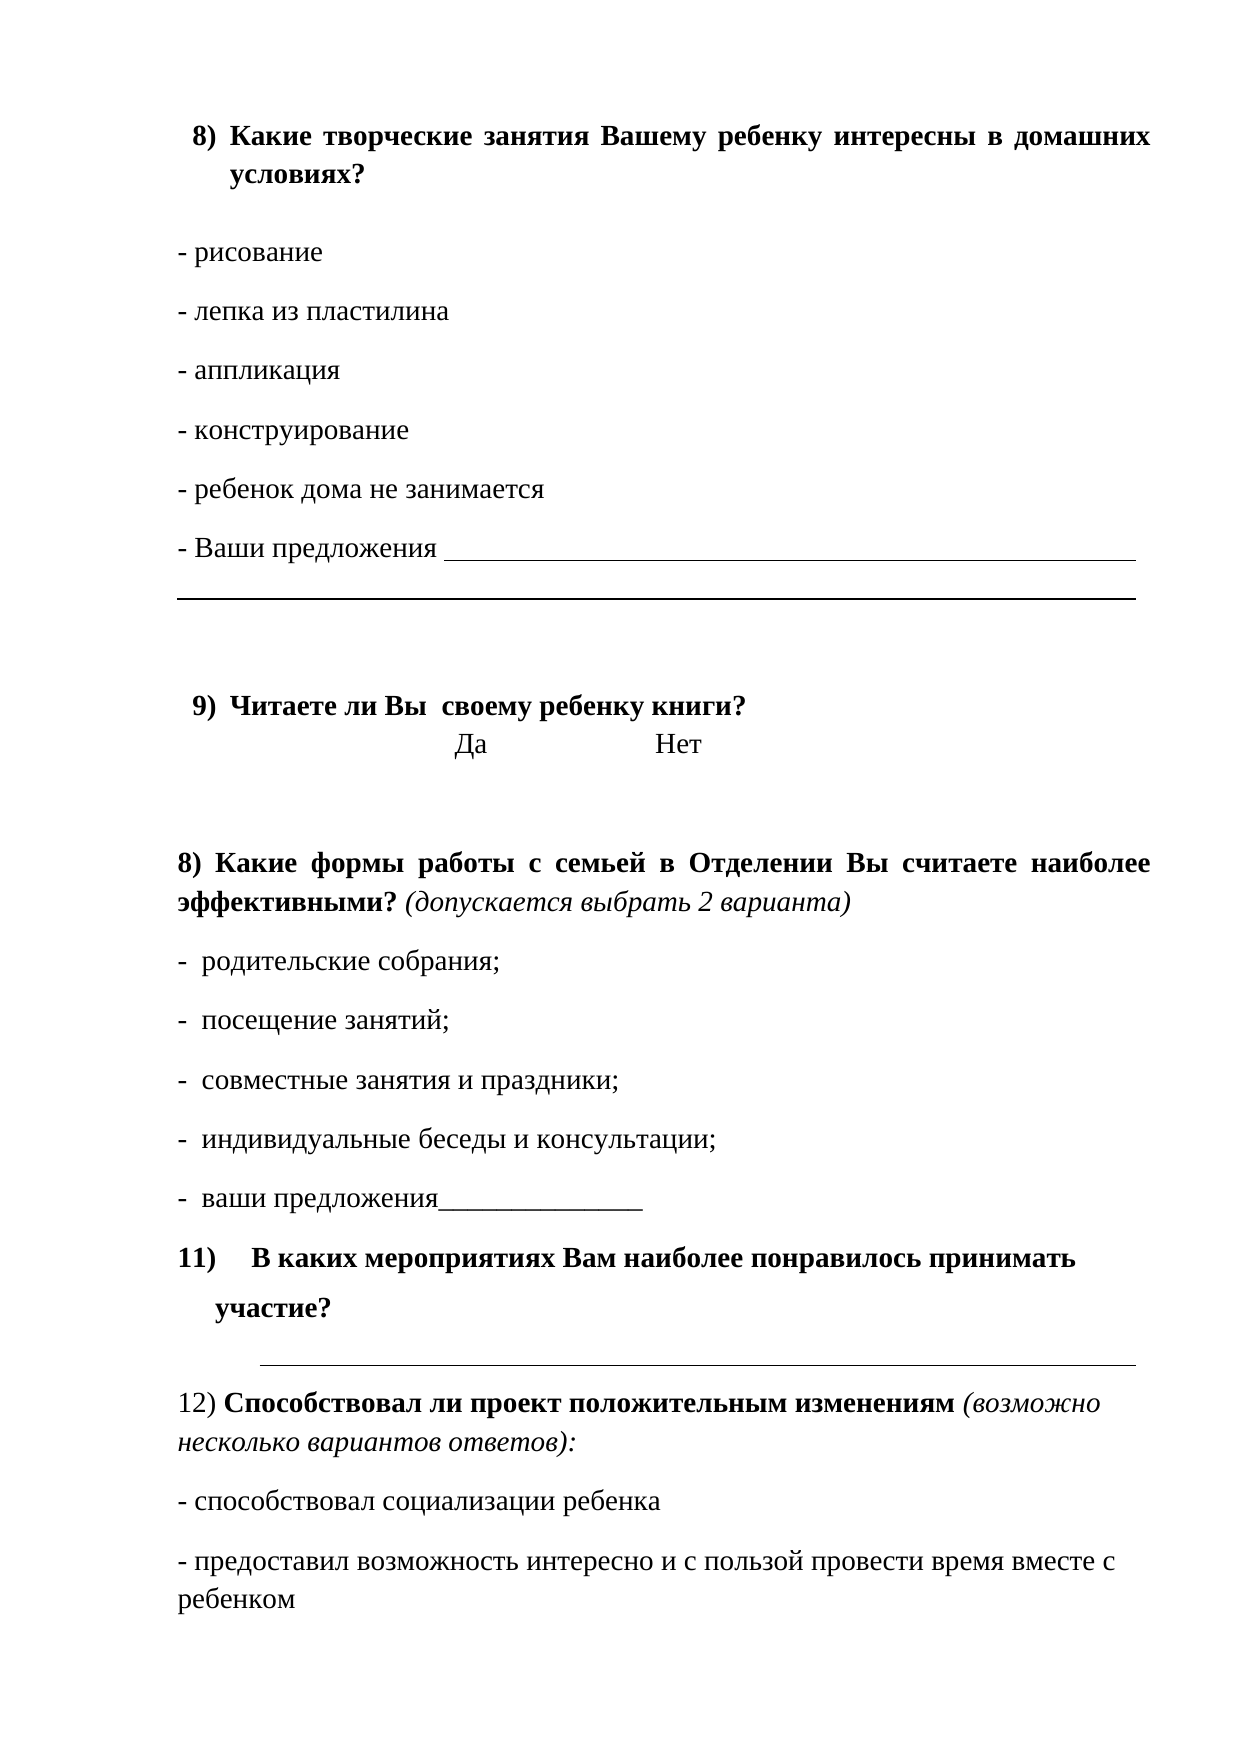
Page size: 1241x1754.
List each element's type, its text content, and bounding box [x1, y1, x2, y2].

text - рисование [177, 234, 1152, 267]
text - конструирование [177, 412, 1152, 445]
text 8) Какие формы работы с семьей в Отделении Вы считаете наиболее эффективными? (допускается выбрать 2 варианта) [177, 845, 1152, 917]
text 12) Способствовал ли проект положительным изменениям (возможно несколько вариантов ответов): [177, 1385, 1152, 1457]
text - предоставил возможность интересно и с пользой провести время вместе с ребенком [177, 1543, 1152, 1615]
text - аппликация [177, 352, 1152, 386]
list В каких мероприятиях Вам наиболее понравилось принимать участие? [177, 1240, 1152, 1324]
text - посещение занятий; [177, 1002, 1152, 1036]
text - способствовал социализации ребенка [177, 1483, 1152, 1517]
list Читаете ли Вы своему ребенку книги? [192, 688, 1152, 721]
text - лепка из пластилина [177, 293, 1152, 327]
list Какие творческие занятия Вашему ребенку интересны в домашних условиях? [192, 118, 1152, 190]
text - родительские собрания; [177, 943, 1152, 977]
text Да Нет [177, 726, 1152, 760]
text - Ваши предложения [177, 531, 1152, 603]
text - совместные занятия и праздники; [177, 1062, 1152, 1095]
text - ребенок дома не занимается [177, 471, 1152, 505]
text - индивидуальные беседы и консультации; [177, 1121, 1152, 1155]
text - ваши предложения______________ [177, 1181, 1152, 1214]
